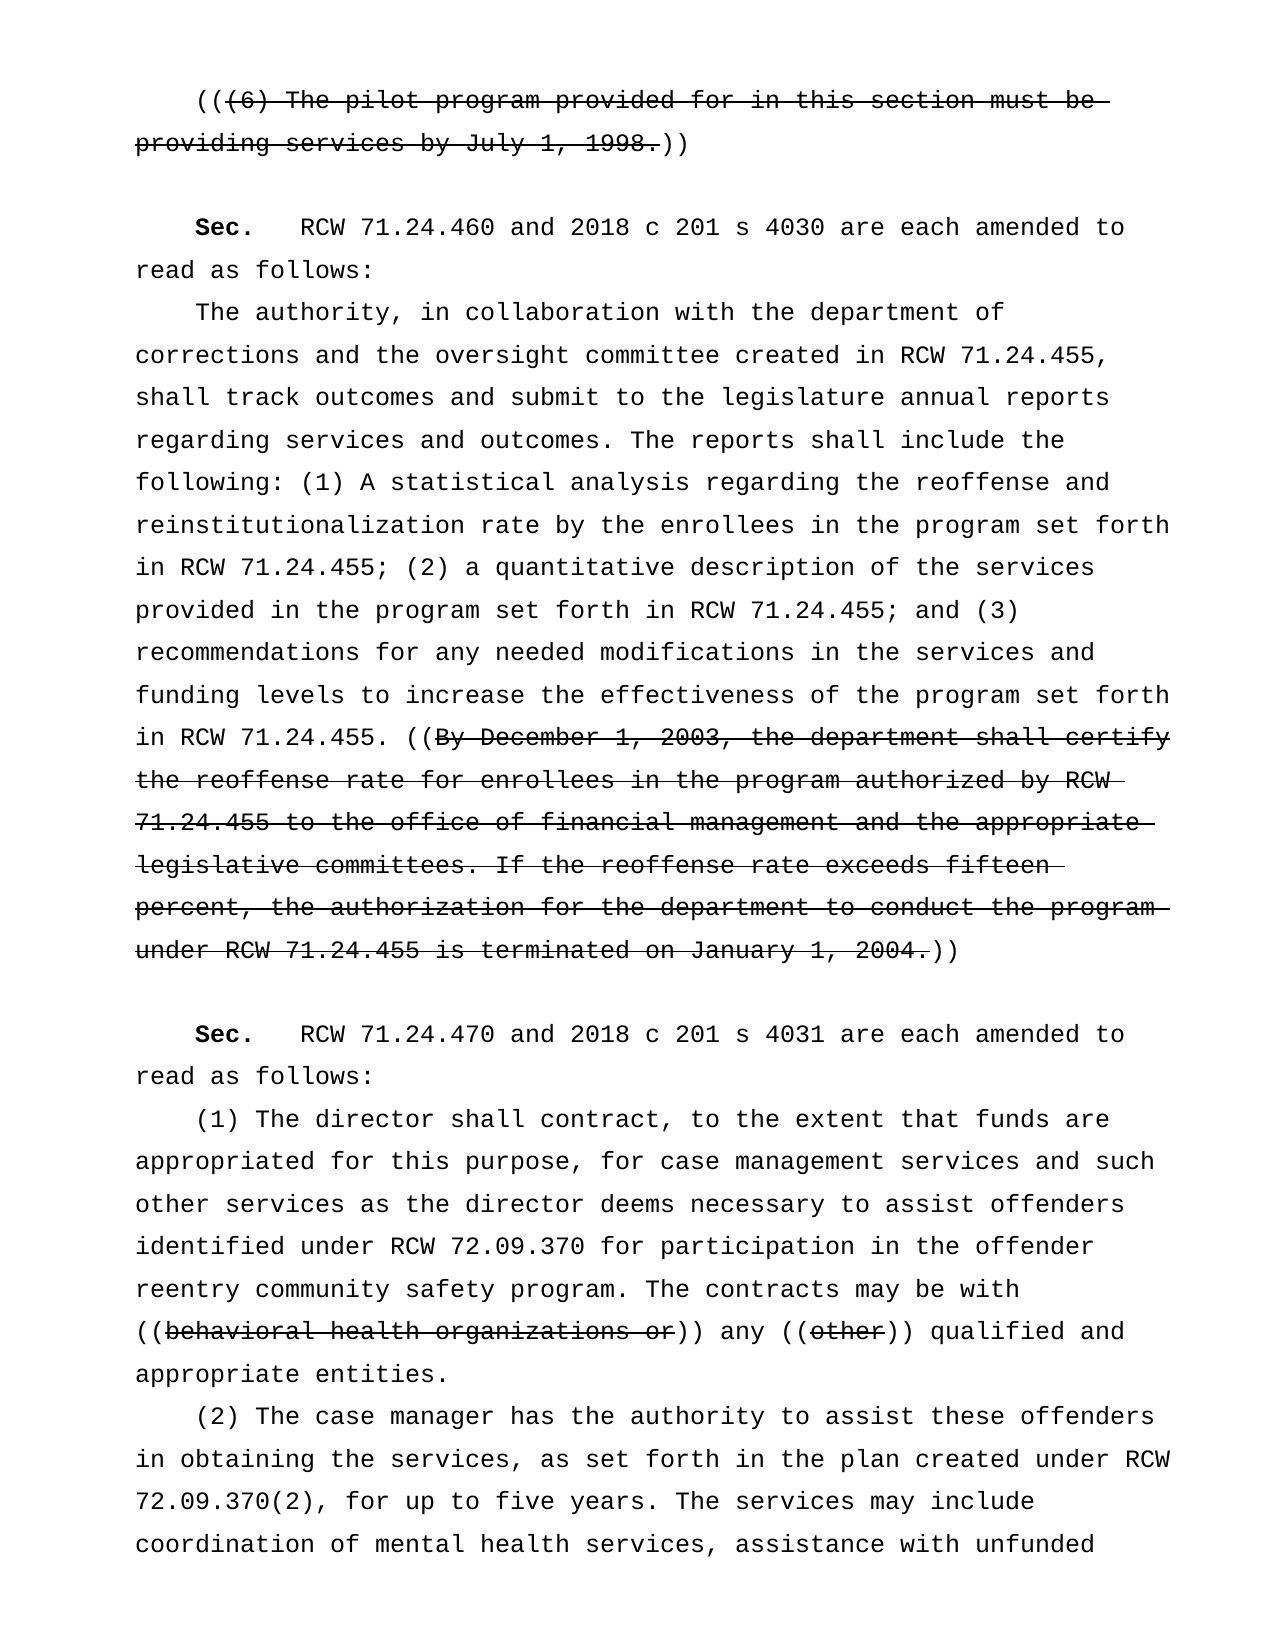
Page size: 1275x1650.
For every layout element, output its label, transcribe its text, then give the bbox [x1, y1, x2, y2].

text The authority, in collaboration with the department of corrections and the oversight committee created in RCW 71.24.455, shall track outcomes and submit to the legislature annual reports regarding services and outcomes. The reports shall include the following: (1) A statistical analysis regarding the reoffense and reinstitutionalization rate by the enrollees in the program set forth in RCW 71.24.455; (2) a quantitative description of the services provided in the program set forth in RCW 71.24.455; and (3) recommendations for any needed modifications in the services and funding levels to increase the effectiveness of the program set forth in RCW 71.24.455. ((By December 1, 2003, the department shall certify the reoffense rate for enrollees in the program authorized by RCW 71.24.455 to the office of financial management and the appropriate legislative committees. If the reoffense rate exceeds fifteen percent, the authorization for the department to conduct the program under RCW 71.24.455 is terminated on January 1, 2004.)) [135, 287, 1170, 908]
text (1) The director shall contract, to the extent that funds are appropriated for this purpose, for case management services and such other services as the director deems necessary to assist offenders identified under RCW 72.09.370 for participation in the offender reentry community safety program. The contracts may be with ((behavioral health organizations or)) any ((other)) qualified and appropriate entities. [135, 1093, 1170, 1391]
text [135, 1391, 1170, 1561]
text Sec. RCW 71.24.460 and 2018 c 201 s 4030 are each amended to read as follows: [135, 202, 1170, 287]
text Sec. RCW 71.24.470 and 2018 c 201 s 4031 are each amended to read as follows: [135, 1008, 1170, 1093]
text (((6) The pilot program provided for in this section must be providing services by July 1, 1998.)) [135, 75, 1170, 160]
